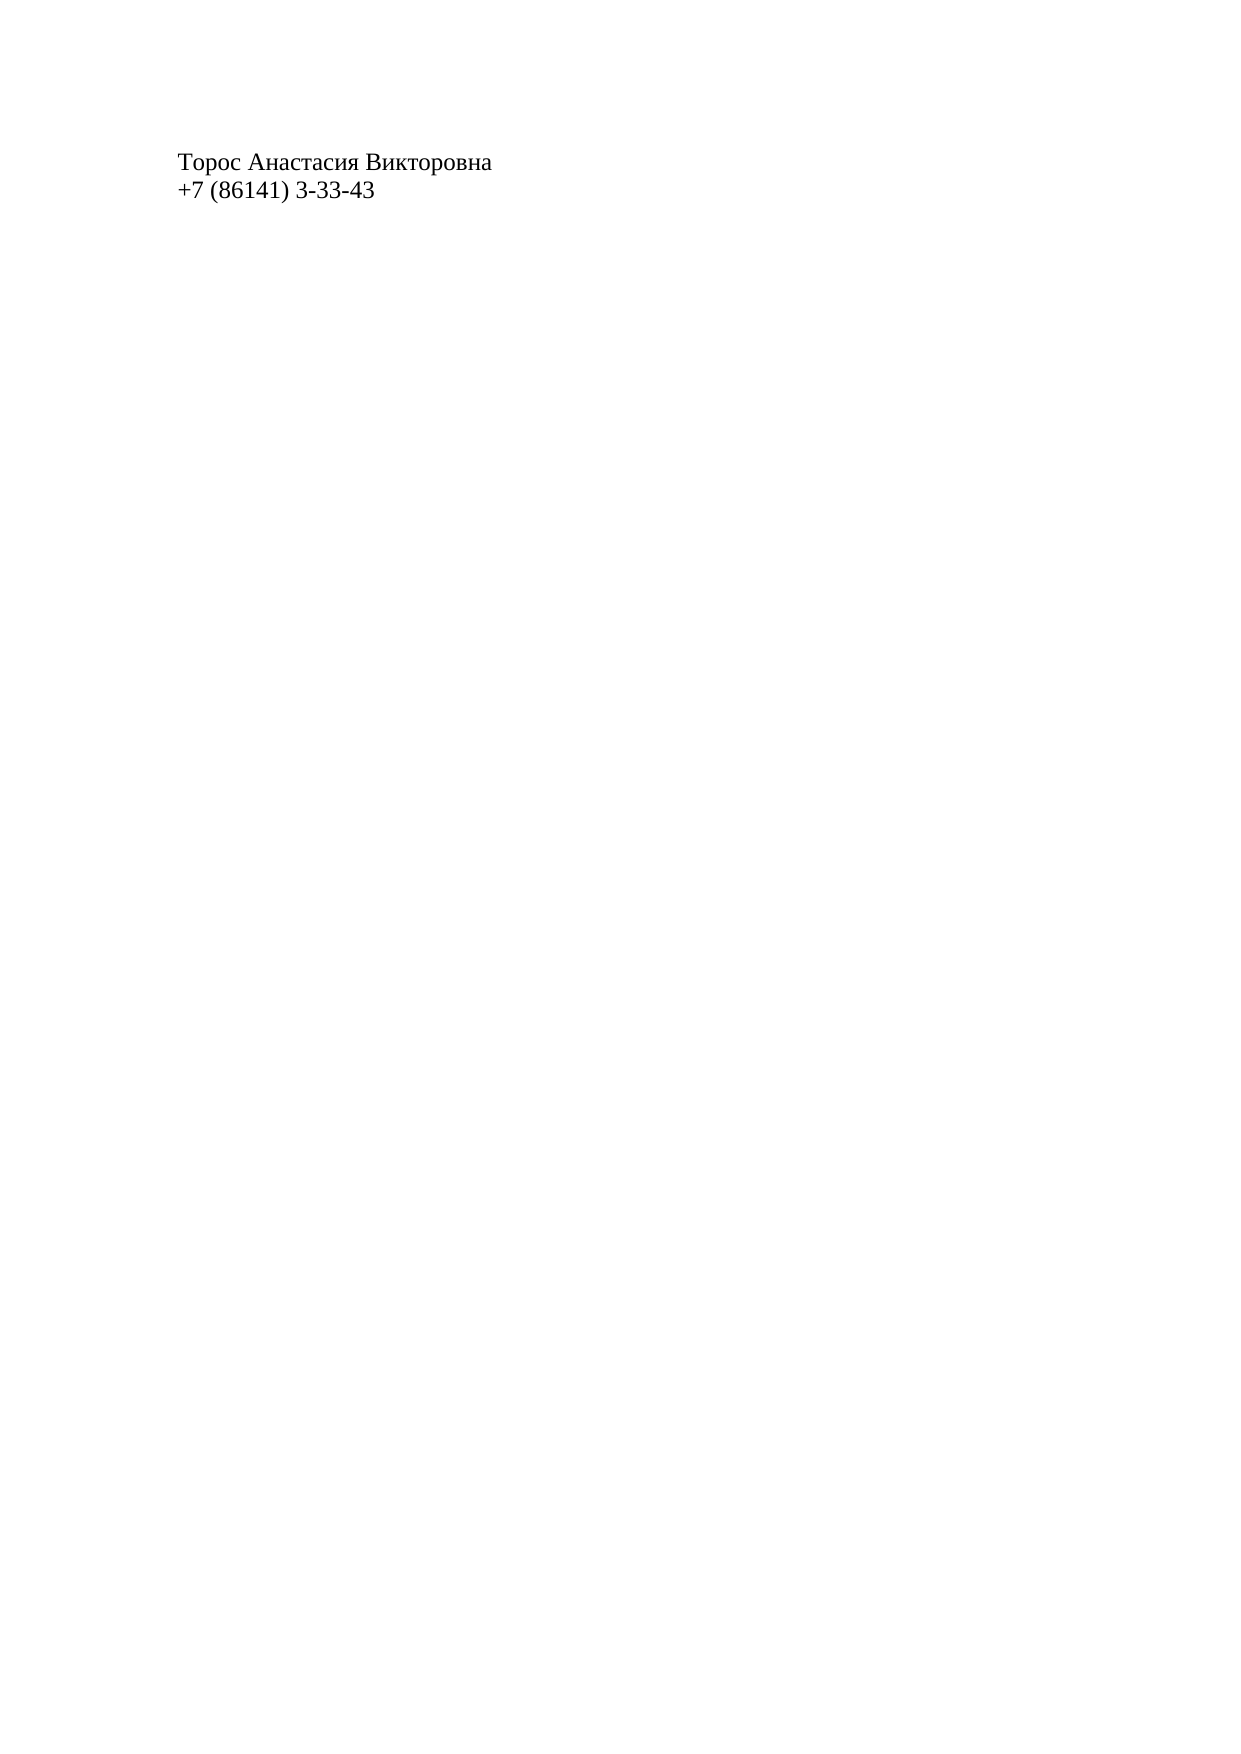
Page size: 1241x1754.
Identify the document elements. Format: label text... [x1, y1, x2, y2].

text Торос Анастасия Викторовна [177, 147, 1181, 176]
text +7 (86141) 3-33-43 [177, 176, 1181, 204]
